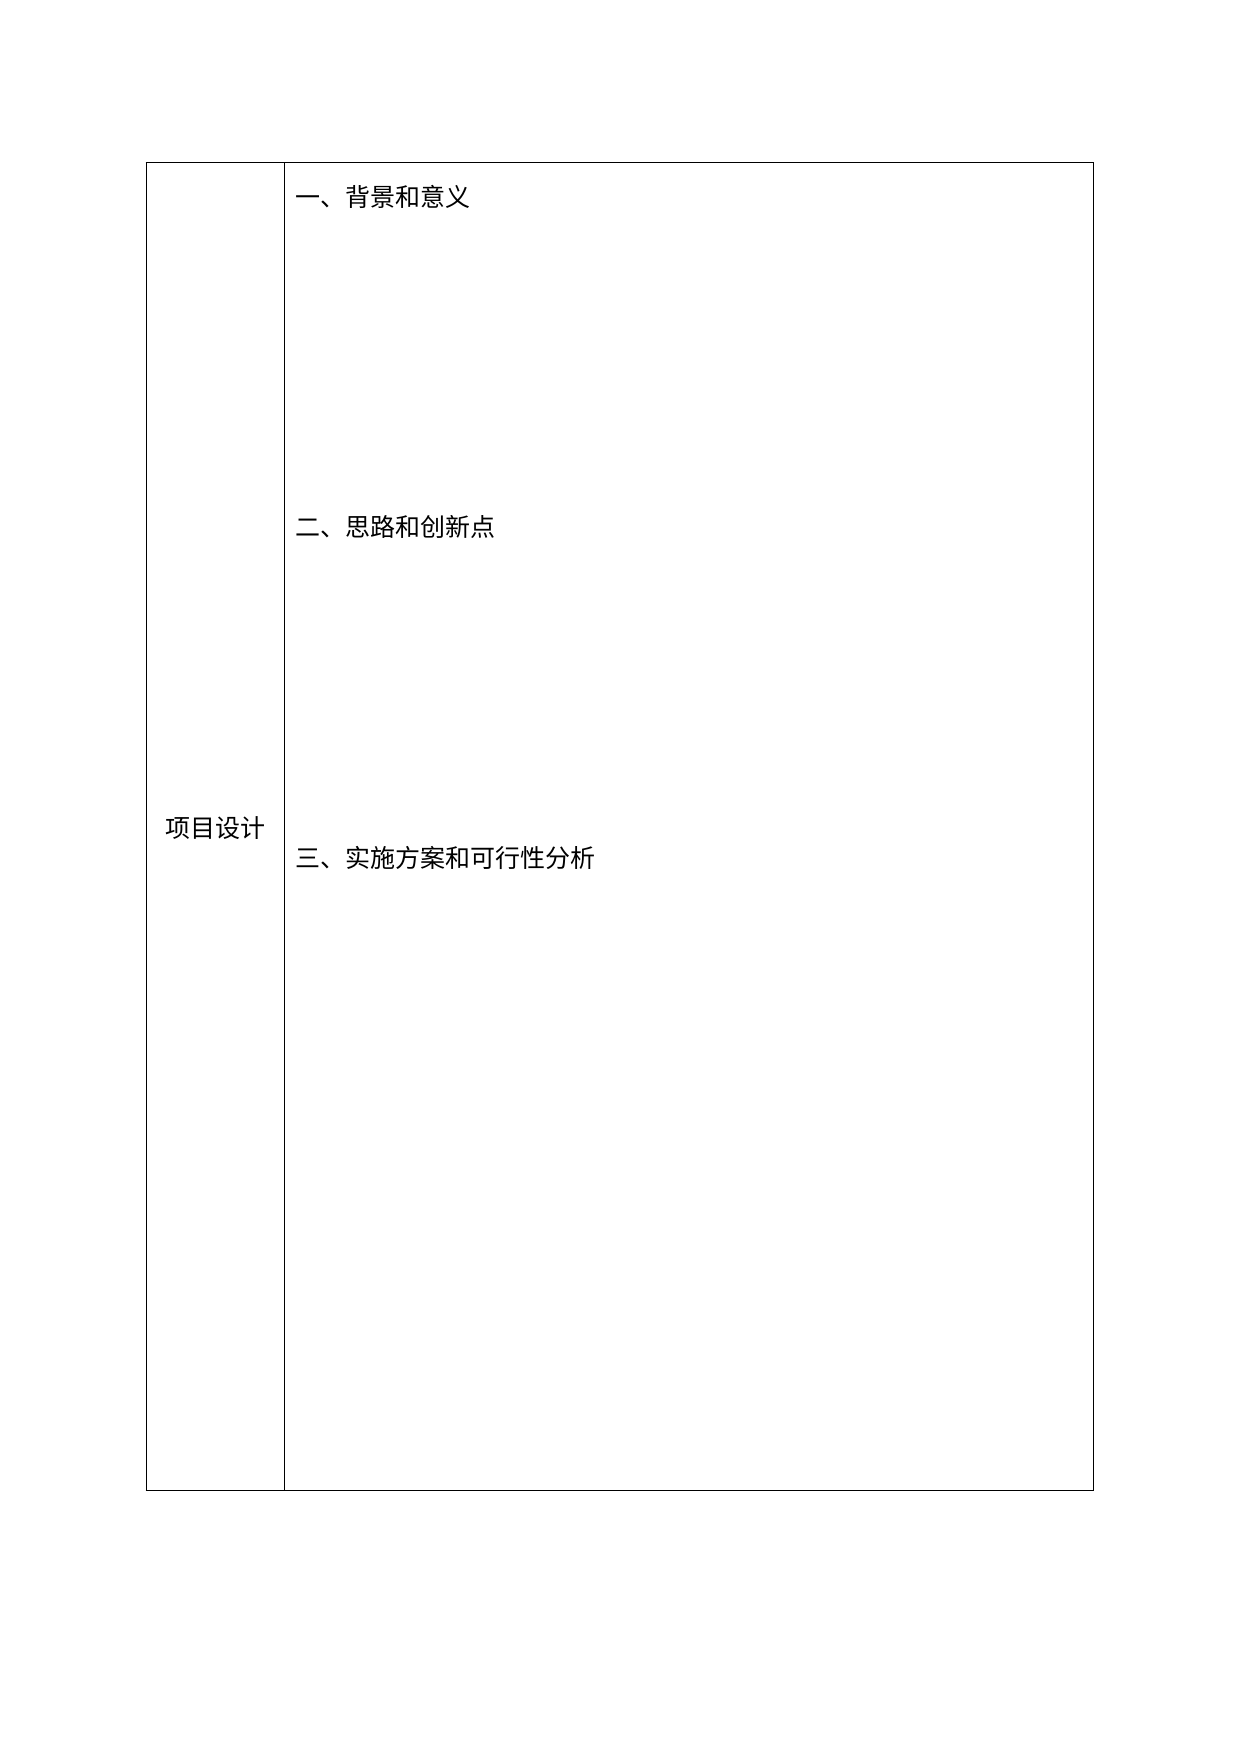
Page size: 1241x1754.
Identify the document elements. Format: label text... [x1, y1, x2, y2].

table_cell 一、背景和意义 二、思路和创新点 三、实施方案和可行性分析 [285, 163, 1093, 1490]
table_cell 项目设计 [147, 163, 284, 1490]
